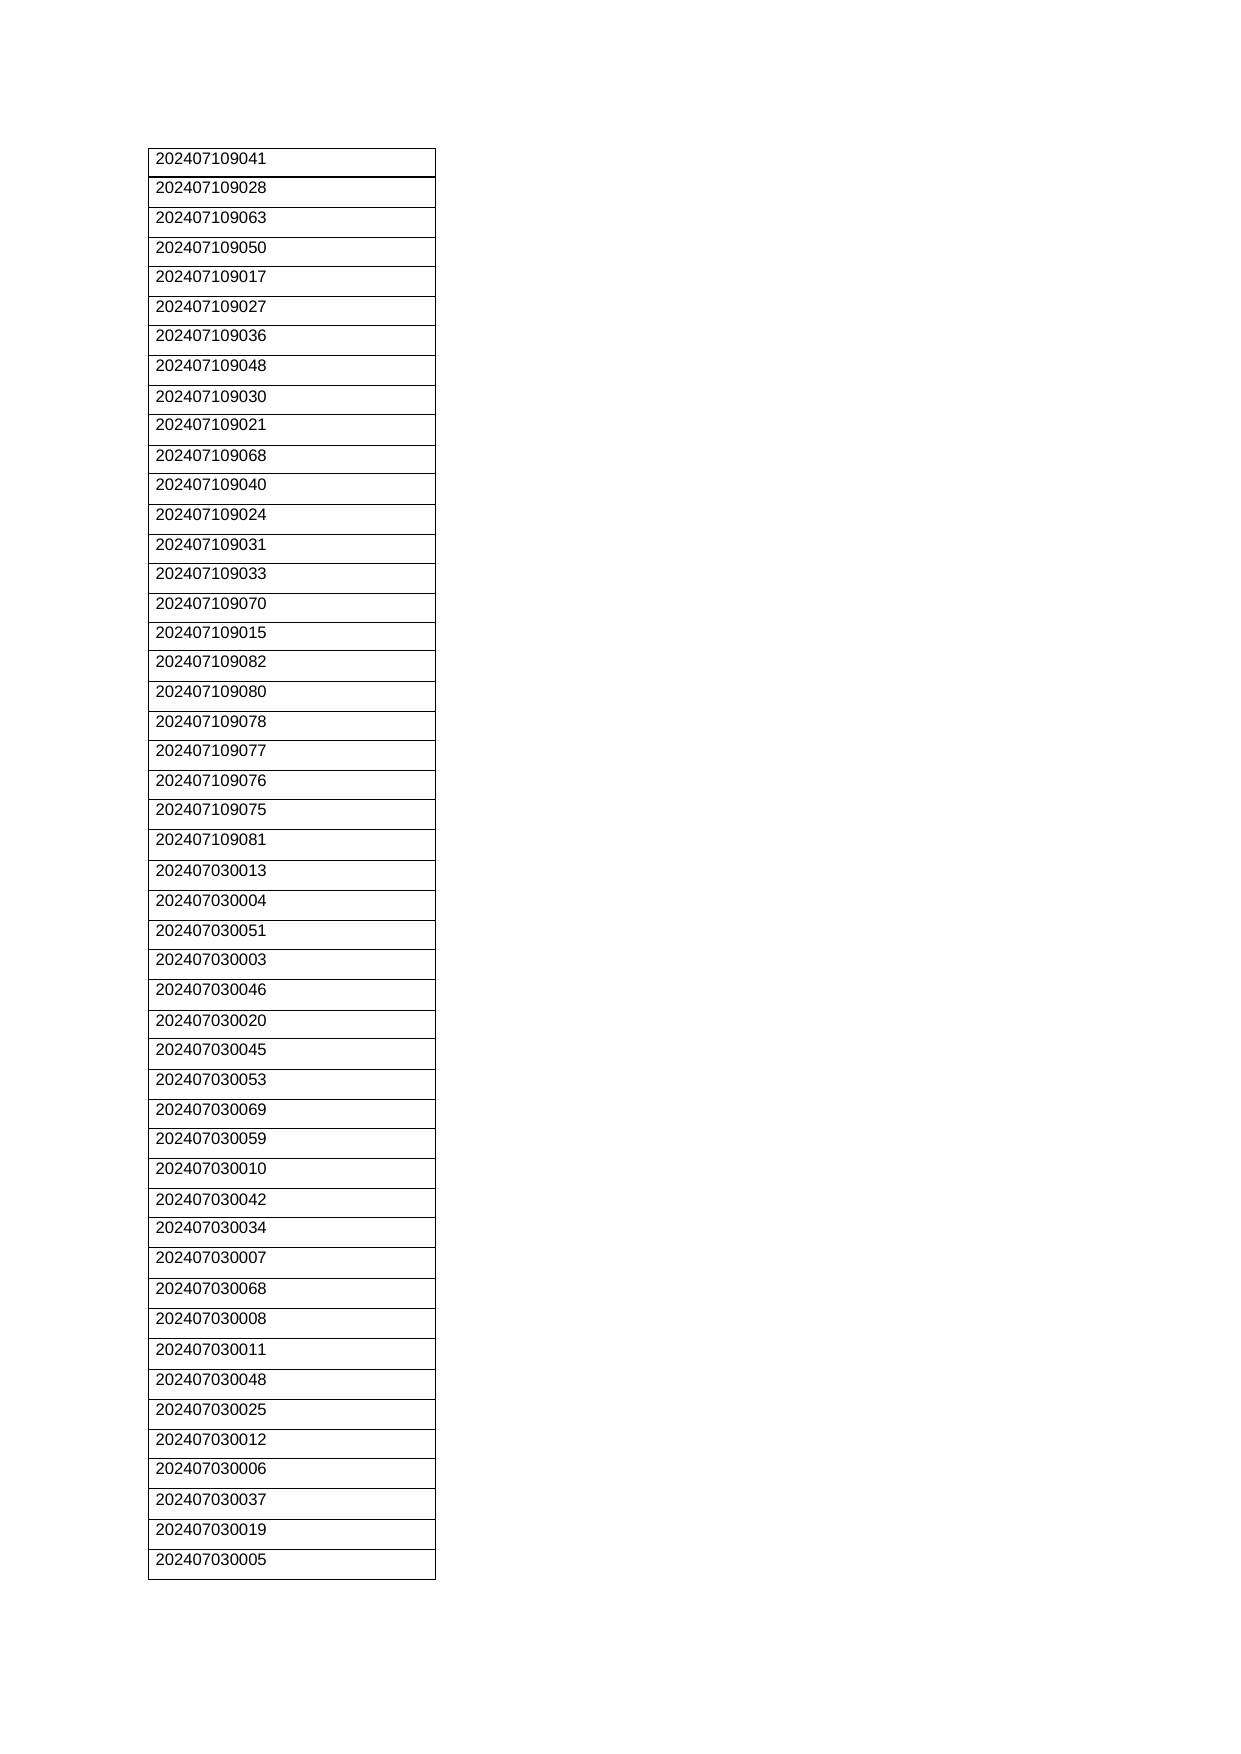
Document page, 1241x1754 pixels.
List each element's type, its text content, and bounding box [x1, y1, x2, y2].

table_cell 202407109050 [149, 238, 435, 266]
table_cell 202407109024 [149, 505, 435, 534]
table_cell 202407030048 [149, 1370, 435, 1399]
table_cell 202407109033 [149, 564, 435, 593]
table_cell 202407109017 [149, 267, 435, 296]
table_cell 202407109063 [149, 208, 435, 237]
table_cell 202407030012 [149, 1430, 435, 1458]
table_cell 202407109068 [149, 446, 435, 473]
table_cell 202407109030 [149, 386, 435, 414]
table_cell 202407109077 [149, 741, 435, 770]
table_cell 202407030068 [149, 1279, 435, 1308]
table_cell 202407030059 [149, 1129, 435, 1158]
table_cell 202407109048 [149, 356, 435, 385]
table_cell 202407030053 [149, 1070, 435, 1099]
table_cell 202407030045 [149, 1039, 435, 1068]
table_cell 202407030013 [149, 861, 435, 890]
table_cell 202407109078 [149, 712, 435, 740]
table_cell 202407030046 [149, 980, 435, 1009]
table_cell 202407109027 [149, 297, 435, 325]
table_cell 202407030011 [149, 1339, 435, 1368]
table_cell 202407109031 [149, 535, 435, 563]
table_cell 202407109041 [149, 149, 435, 176]
table_cell 202407030019 [149, 1520, 435, 1549]
table_cell 202407030051 [149, 921, 435, 949]
table_cell 202407030008 [149, 1309, 435, 1338]
table_cell 202407109015 [149, 623, 435, 650]
table_cell 202407030037 [149, 1489, 435, 1518]
table_cell 202407109075 [149, 800, 435, 829]
table_cell 202407030069 [149, 1100, 435, 1128]
table_cell 202407109040 [149, 474, 435, 503]
table_cell 202407030006 [149, 1459, 435, 1488]
table_cell 202407109081 [149, 830, 435, 859]
table_cell 202407030042 [149, 1189, 435, 1217]
table_cell 202407030010 [149, 1159, 435, 1188]
table_cell 202407109021 [149, 415, 435, 444]
table_cell 202407030003 [149, 950, 435, 979]
table_cell 202407109082 [149, 651, 435, 681]
table_cell 202407109076 [149, 771, 435, 799]
table_cell 202407109028 [149, 178, 435, 207]
table_cell 202407109070 [149, 594, 435, 622]
table_cell 202407109036 [149, 326, 435, 355]
table_cell 202407030007 [149, 1248, 435, 1278]
table_cell 202407109080 [149, 682, 435, 711]
table_cell 202407030025 [149, 1400, 435, 1429]
table_cell 202407030005 [149, 1550, 435, 1579]
table_cell 202407030004 [149, 891, 435, 920]
table_cell 202407030034 [149, 1218, 435, 1247]
table_cell 202407030020 [149, 1011, 435, 1038]
